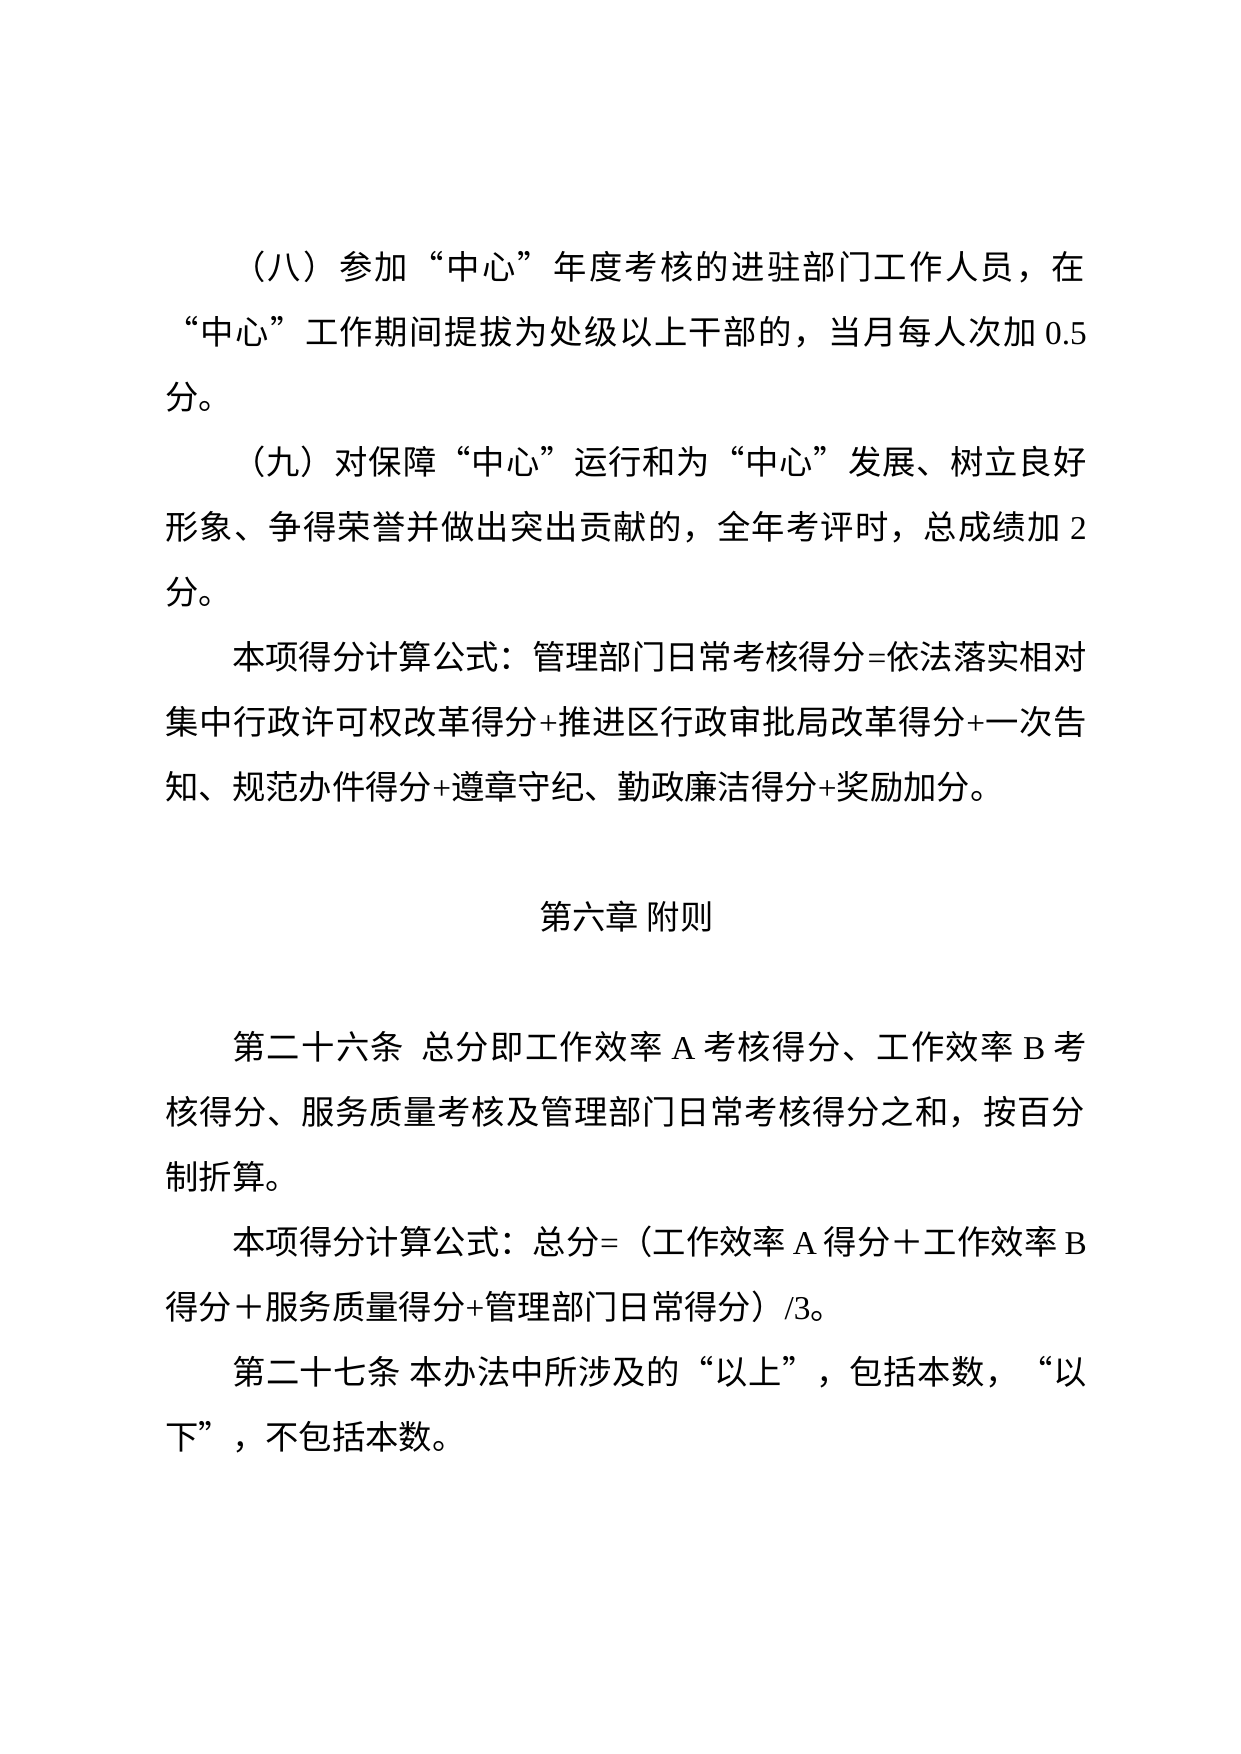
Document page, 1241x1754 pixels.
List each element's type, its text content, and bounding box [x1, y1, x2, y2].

text 第二十七条 本办法中所涉及的“以上”，包括本数，“以下”，不包括本数。 [165, 1338, 1087, 1468]
text 第二十六条 总分即工作效率A考核得分、工作效率B考核得分、服务质量考核及管理部门日常考核得分之和，按百分制折算。 [165, 1013, 1087, 1208]
text 本项得分计算公式：管理部门日常考核得分=依法落实相对集中行政许可权改革得分+推进区行政审批局改革得分+一次告知、规范办件得分+遵章守纪、勤政廉洁得分+奖励加分。 [165, 623, 1087, 818]
text 第六章 附则 [165, 883, 1087, 948]
text （八）参加“中心”年度考核的进驻部门工作人员，在“中心”工作期间提拔为处级以上干部的，当月每人次加0.5分。 [165, 233, 1087, 428]
text 本项得分计算公式：总分=（工作效率A得分＋工作效率B得分＋服务质量得分+管理部门日常得分）/3。 [165, 1208, 1087, 1338]
text （九）对保障“中心”运行和为“中心”发展、树立良好形象、争得荣誉并做出突出贡献的，全年考评时，总成绩加2分。 [165, 428, 1087, 623]
